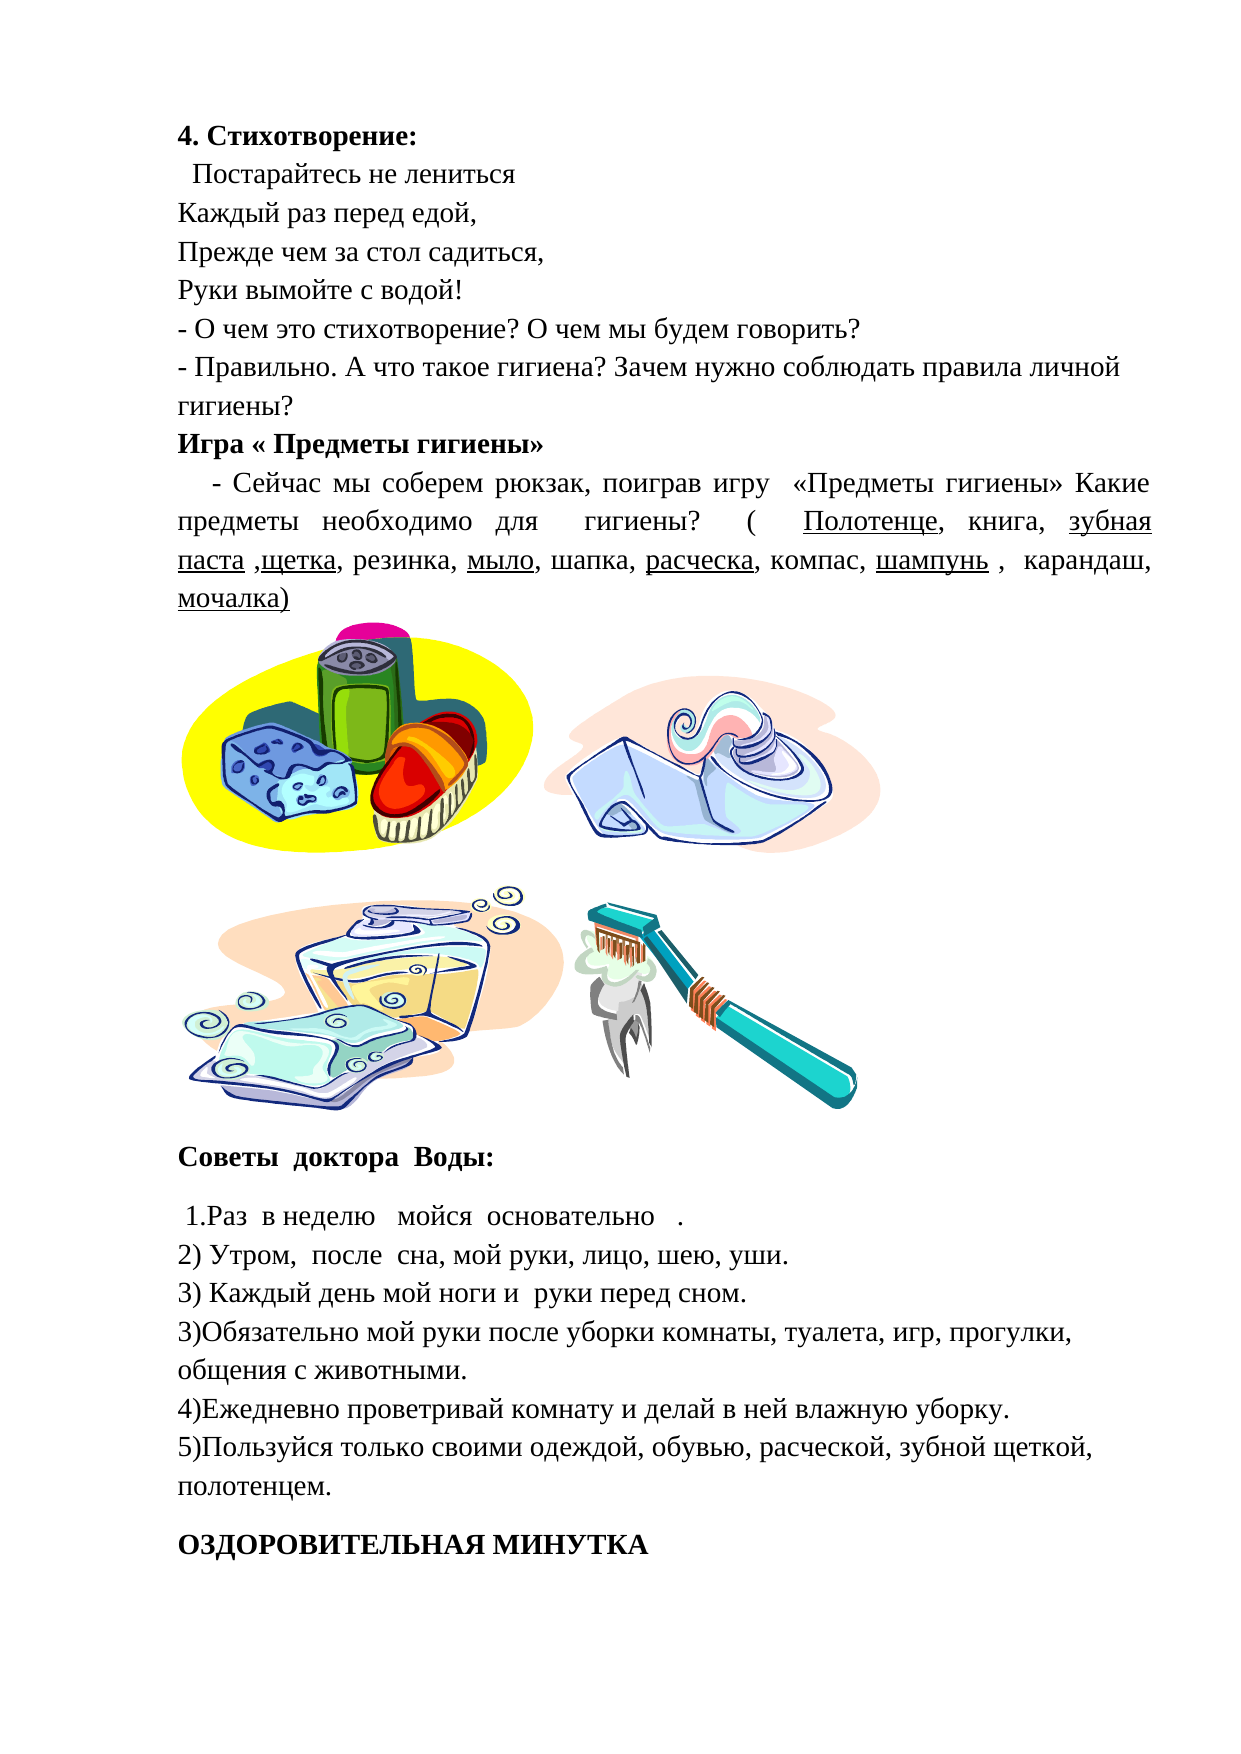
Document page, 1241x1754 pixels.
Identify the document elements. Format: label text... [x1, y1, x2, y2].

text 4. Стихотворение: [177, 118, 1152, 152]
text Постарайтесь не лениться Каждый раз перед едой, Прежде чем за стол садиться, Руки вымойте с водой! - О чем это стихотворение? О чем мы будем говорить? - Правильно. А что такое гигиена? Зачем нужно соблюдать правила личной гигиены? [177, 157, 1152, 421]
text Советы доктора Воды: [177, 1139, 1152, 1172]
text Игра « Предметы гигиены» [177, 426, 1152, 460]
text 1.Раз в неделю мойся основательно . 2) Утром, после сна, мой руки, лицо, шею, уши. 3) Каждый день мой ноги и руки перед сном. 3)Обязательно мой руки после уборки комнаты, туалета, игр, прогулки, общения с животными. 4)Ежедневно проветривай комнату и делай в ней влажную уборку. 5)Пользуйся только своими одеждой, обувью, расческой, зубной щеткой, полотенцем. [177, 1198, 1152, 1502]
text ОЗДОРОВИТЕЛЬНАЯ МИНУТКА [177, 1527, 1152, 1561]
text - Сейчас мы соберем рюкзак, поиграв игру «Предметы гигиены» Какие предметы необходимо для гигиены? ( Полотенце, книга, зубная паста ,щетка, резинка, мыло, шапка, расческа, компас, шампунь , карандаш, мочалка) [177, 465, 1152, 614]
